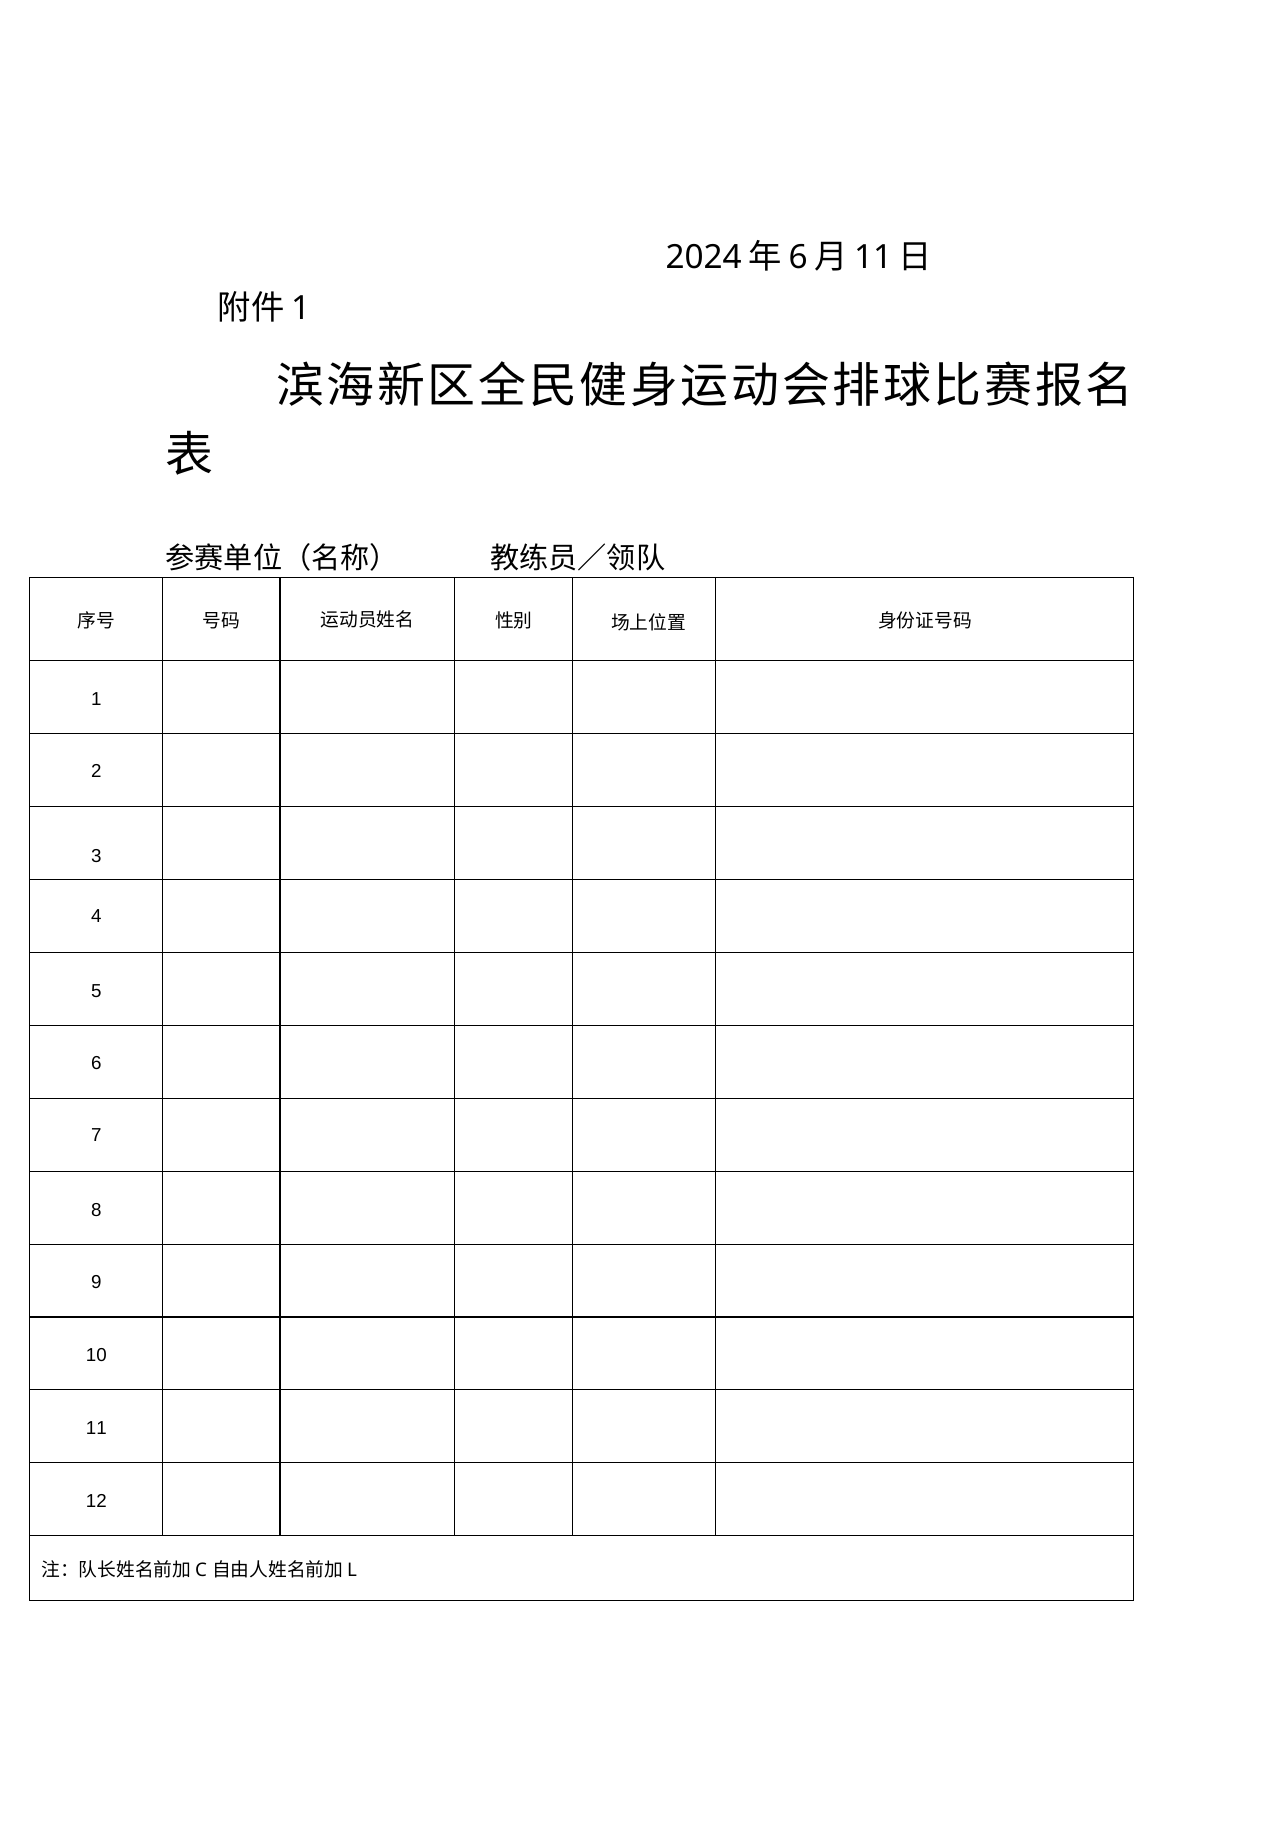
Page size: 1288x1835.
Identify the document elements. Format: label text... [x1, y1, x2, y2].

table_cell [281, 1245, 454, 1316]
table_cell 10 [30, 1318, 162, 1389]
table_cell [281, 734, 454, 806]
table_header 运动员姓名 [281, 578, 454, 660]
table_cell [163, 1172, 279, 1243]
table_cell [716, 1245, 1133, 1316]
table_header 序号 [30, 578, 162, 660]
table_cell [455, 807, 572, 879]
table_cell [281, 1318, 454, 1389]
table_cell 9 [30, 1245, 162, 1316]
table_cell [573, 1026, 715, 1098]
table_cell [281, 953, 454, 1025]
table_cell [716, 1172, 1133, 1243]
table_cell [455, 1099, 572, 1171]
table_cell [163, 807, 279, 879]
table_cell [455, 880, 572, 952]
table_cell [163, 1390, 279, 1462]
table_cell [573, 1318, 715, 1389]
table_cell 注：队长姓名前加C 自由人姓名前加L [30, 1536, 1133, 1600]
text 2024年6月11日 [165, 218, 1134, 281]
table_cell 5 [30, 953, 162, 1025]
table_cell [573, 1099, 715, 1171]
text 滨海新区全民健身运动会排球比赛报名表 [165, 348, 1134, 485]
table_header 身份证号码 [716, 578, 1133, 660]
text 附件1 [165, 281, 1134, 329]
table_cell [573, 734, 715, 806]
table_header 号码 [163, 578, 279, 660]
table_cell 8 [30, 1172, 162, 1243]
table_cell [573, 661, 715, 733]
table_cell [573, 807, 715, 879]
table_cell [455, 661, 572, 733]
table_header 性别 [455, 578, 572, 660]
table_cell [163, 1463, 279, 1535]
table_cell [163, 880, 279, 952]
table_cell [716, 953, 1133, 1025]
table_cell [716, 1099, 1133, 1171]
table_cell [455, 1318, 572, 1389]
table_cell [716, 880, 1133, 952]
table_cell [716, 734, 1133, 806]
table_cell [716, 1463, 1133, 1535]
table_cell [455, 953, 572, 1025]
table_cell 11 [30, 1390, 162, 1462]
table_cell [163, 661, 279, 733]
table_cell [573, 1463, 715, 1535]
table_cell [281, 1172, 454, 1243]
table_cell [163, 1245, 279, 1316]
table_cell [716, 807, 1133, 879]
table_cell [716, 1026, 1133, 1098]
table_cell [716, 661, 1133, 733]
table_cell [281, 1390, 454, 1462]
table_cell 6 [30, 1026, 162, 1098]
table_header 场上位置 [573, 578, 715, 660]
table_cell 4 [30, 880, 162, 952]
table_cell [163, 953, 279, 1025]
text 参赛单位（名称） 教练员／领队 [165, 535, 1134, 577]
table_cell [573, 1245, 715, 1316]
table_cell [163, 1026, 279, 1098]
table_cell 2 [30, 734, 162, 806]
table_cell [163, 1099, 279, 1171]
table_cell [455, 1463, 572, 1535]
table_cell [573, 953, 715, 1025]
table_cell [281, 1026, 454, 1098]
table_cell 3 [30, 807, 162, 879]
table_cell [455, 734, 572, 806]
table_cell [163, 734, 279, 806]
table_cell [163, 1318, 279, 1389]
table_cell [573, 880, 715, 952]
table_cell 12 [30, 1463, 162, 1535]
table_cell [455, 1026, 572, 1098]
table_cell [281, 1099, 454, 1171]
table_cell [455, 1390, 572, 1462]
table_cell [281, 1463, 454, 1535]
table_cell [281, 807, 454, 879]
table_cell [716, 1318, 1133, 1389]
table_cell [281, 661, 454, 733]
table_cell [716, 1390, 1133, 1462]
table_cell [573, 1390, 715, 1462]
table_cell 7 [30, 1099, 162, 1171]
table_cell [455, 1172, 572, 1243]
table_cell [455, 1245, 572, 1316]
table_cell 1 [30, 661, 162, 733]
table_cell [281, 880, 454, 952]
table_cell [573, 1172, 715, 1243]
